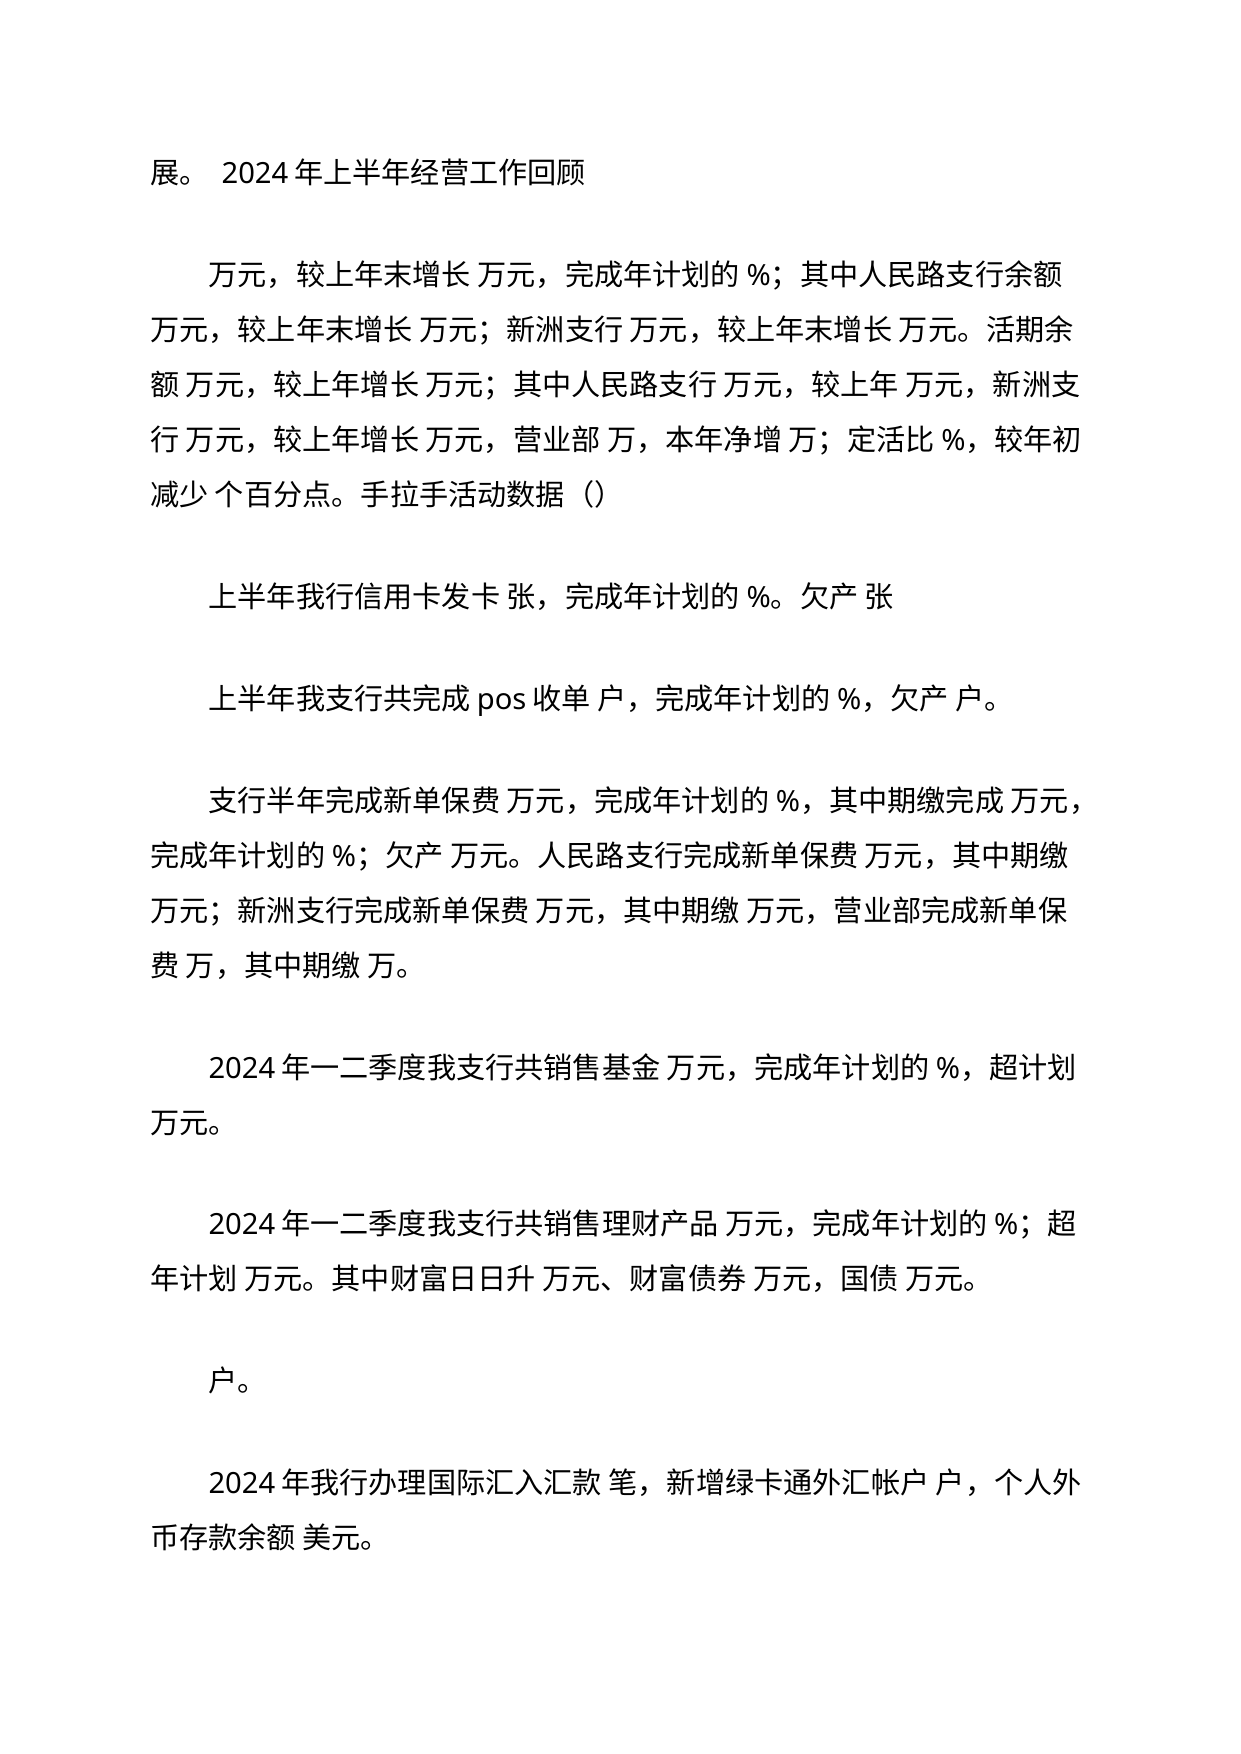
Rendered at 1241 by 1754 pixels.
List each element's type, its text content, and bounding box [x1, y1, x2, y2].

text 万元，较上年末增长 万元，完成年计划的 %；其中人民路支行余额 万元，较上年末增长 万元；新洲支行 万元，较上年末增长 万元。活期余额 万元，较上年增长 万元；其中人民路支行 万元，较上年 万元，新洲支行 万元，较上年增长 万元，营业部 万，本年净增 万；定活比 %，较年初减少 个百分点。手拉手活动数据（） [150, 252, 1090, 514]
text 支行半年完成新单保费 万元，完成年计划的 %，其中期缴完成 万元，完成年计划的 %；欠产 万元。人民路支行完成新单保费 万元，其中期缴 万元；新洲支行完成新单保费 万元，其中期缴 万元，营业部完成新单保费 万，其中期缴 万。 [150, 777, 1090, 985]
text 2024年一二季度我支行共销售基金 万元，完成年计划的 %，超计划 万元。 [150, 1044, 1090, 1141]
text 上半年我支行共完成pos收单 户，完成年计划的 %，欠产 户。 [150, 676, 1090, 718]
text 户。 [150, 1358, 1090, 1400]
text 上半年我行信用卡发卡 张，完成年计划的 %。欠产 张 [150, 573, 1090, 616]
text 2024年我行办理国际汇入汇款 笔，新增绿卡通外汇帐户 户，个人外币存款余额 美元。 [150, 1459, 1090, 1557]
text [150, 150, 1090, 192]
text 2024年一二季度我支行共销售理财产品 万元，完成年计划的 %；超年计划 万元。其中财富日日升 万元、财富债券 万元，国债 万元。 [150, 1201, 1090, 1298]
